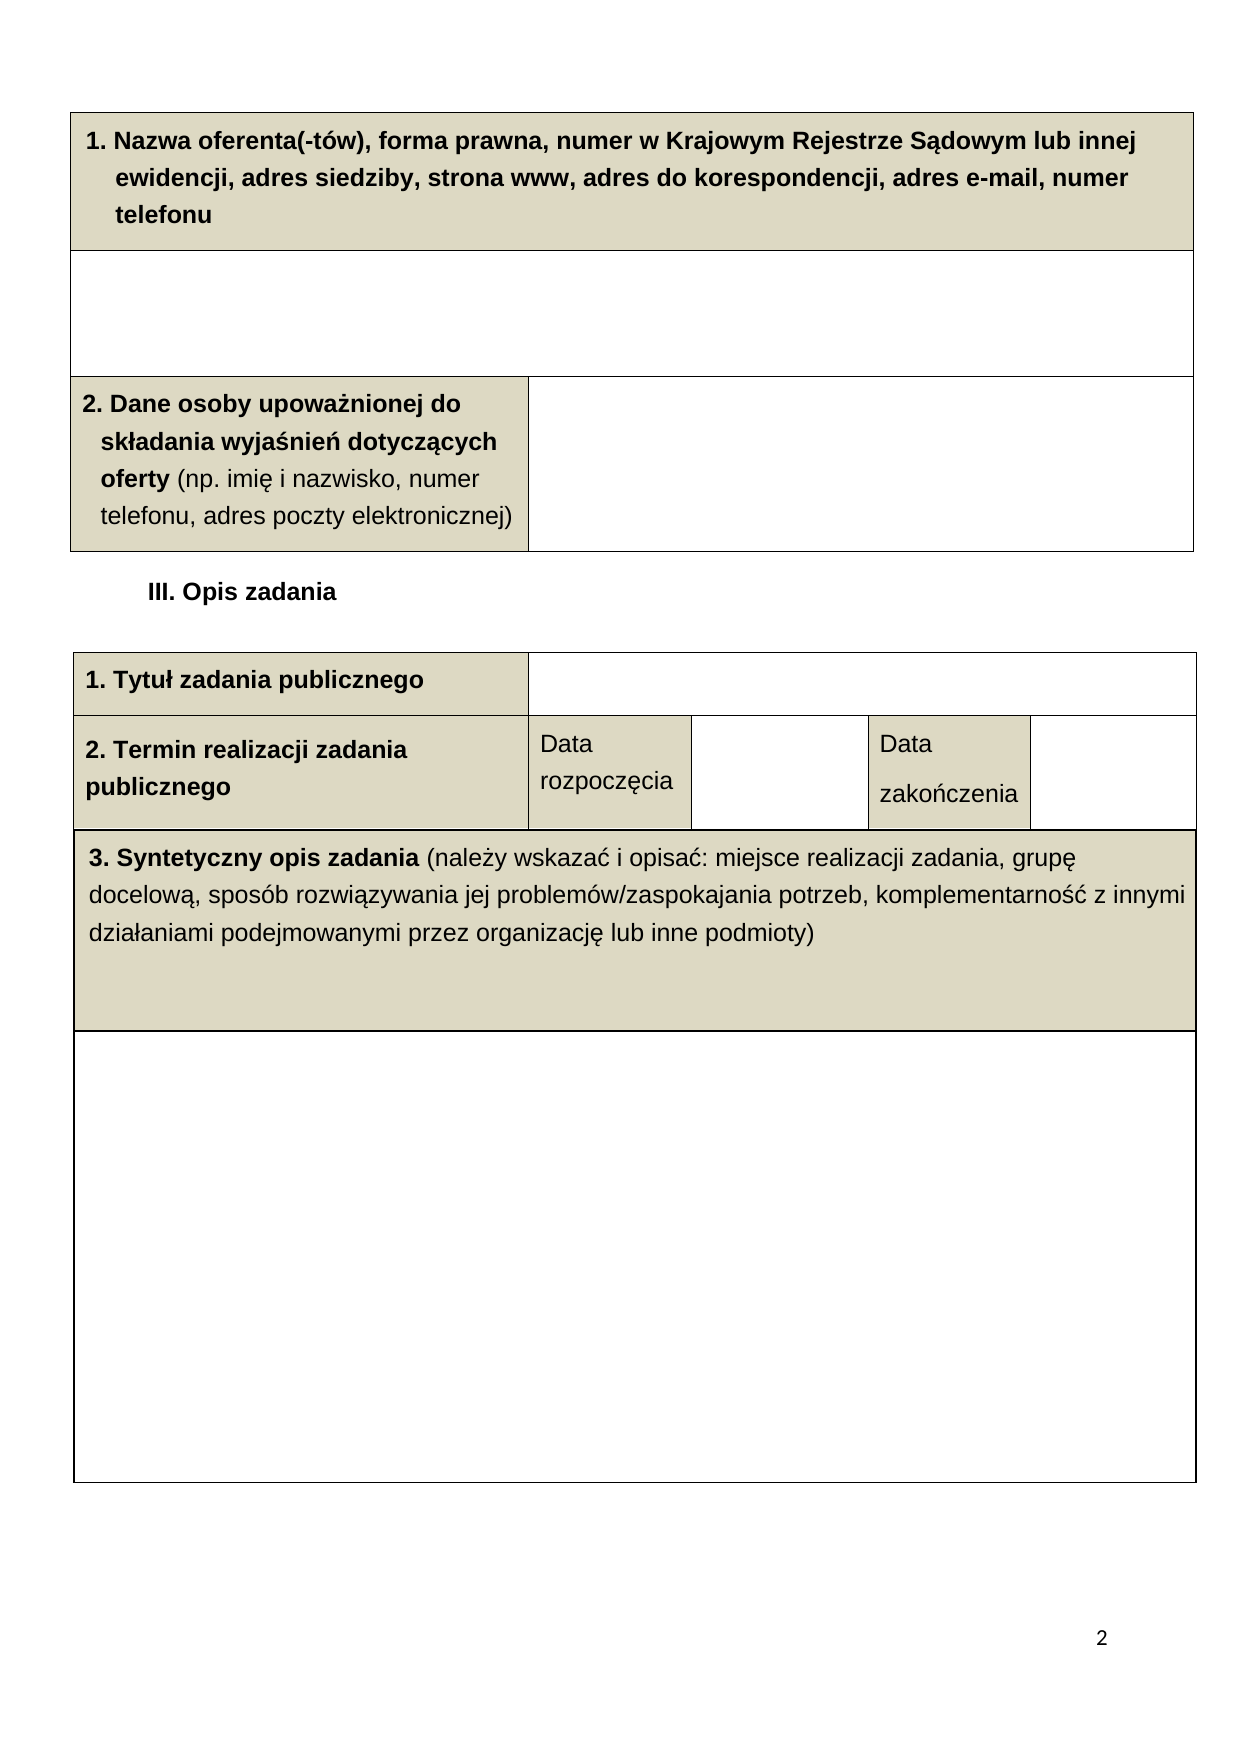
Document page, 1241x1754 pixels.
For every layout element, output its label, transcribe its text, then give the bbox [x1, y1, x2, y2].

table_cell [1031, 716, 1196, 828]
table_cell 2. Dane osoby upoważnionej do składania wyjaśnień dotyczących oferty (np. imię i nazwisko, numer telefonu, adres poczty elektronicznej) [71, 377, 528, 551]
table_cell [529, 377, 1193, 551]
table_cell 3. Syntetyczny opis zadania (należy wskazać i opisać: miejsce realizacji zadania, grupę docelową, sposób rozwiązywania jej problemów/zaspokajania potrzeb, komplementarność z innymi działaniami podejmowanymi przez organizację lub inne podmioty) [75, 831, 1195, 1030]
table_header 1. Tytuł zadania publicznego [74, 653, 528, 715]
table_cell [71, 251, 1193, 376]
table_cell [75, 1032, 1195, 1482]
table_cell Data zakończenia [869, 716, 1030, 828]
table_cell 2. Termin realizacji zadania publicznego [74, 716, 528, 828]
table_cell Data rozpoczęcia [529, 716, 691, 828]
table_header [529, 653, 1196, 715]
table_cell [692, 716, 868, 828]
table_header 1. Nazwa oferenta(-tów), forma prawna, numer w Krajowym Rejestrze Sądowym lub innej ewidencji, adres siedziby, strona www, adres do korespondencji, adres e-mail, numer telefonu [71, 113, 1193, 250]
subtitle III. Opis zadania [148, 577, 1107, 606]
